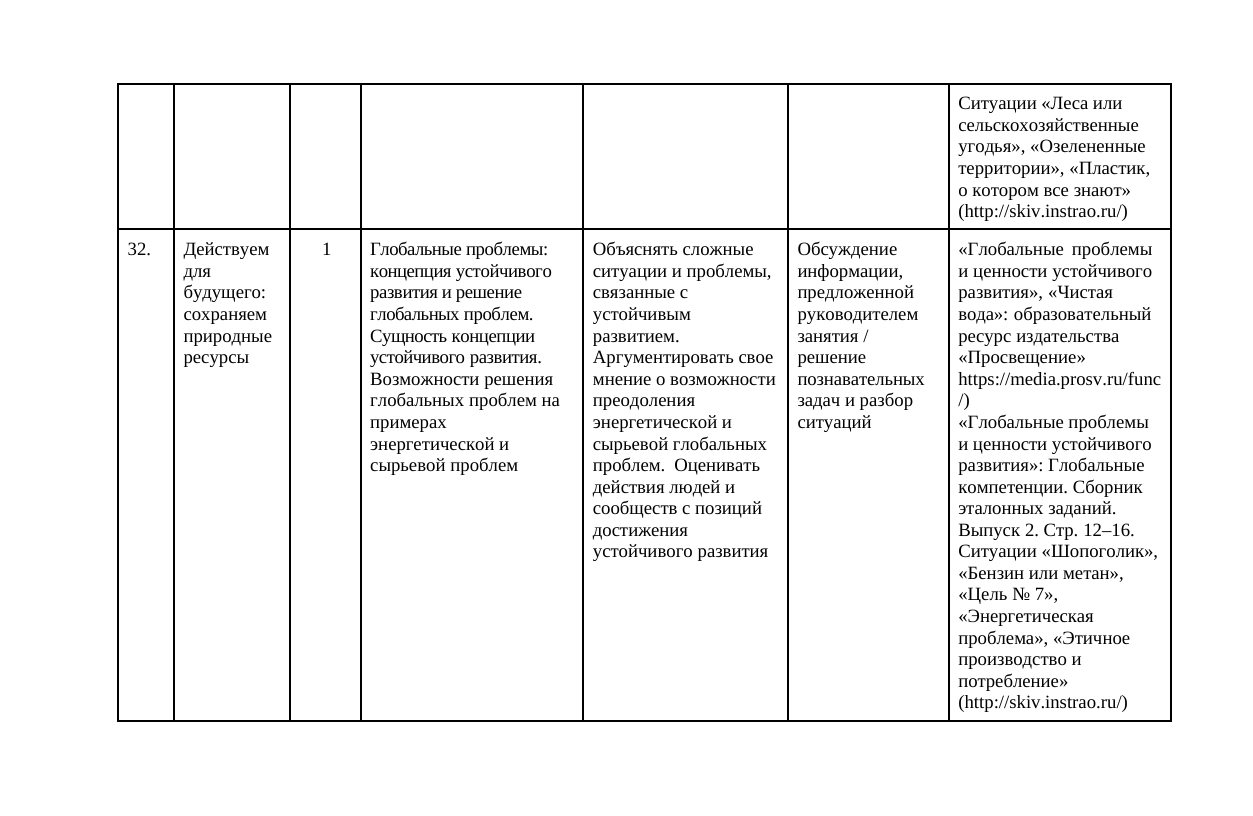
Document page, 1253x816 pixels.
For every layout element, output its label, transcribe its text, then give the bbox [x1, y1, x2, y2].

table_header [789, 85, 948, 228]
table_header Ситуации «Леса или сельскохозяйственные угодья», «Озелененные территории», «Пластик, о котором все знают» (http://skiv.instrao.ru/) [950, 85, 1170, 228]
table_cell «Глобальные проблемы и ценности устойчивого развития», «Чистая вода»: образовательный ресурс издательства «Просвещение» https://media.prosv.ru/func /) «Глобальные проблемы и ценности устойчивого развития»: Глобальные компетенции. Сборник эталонных заданий. Выпуск 2. Стр. 12–16. Ситуации «Шопоголик», «Бензин или метан», «Цель № 7», «Энергетическая проблема», «Этичное производство и потребление» (http://skiv.instrao.ru/) [950, 230, 1170, 719]
table_cell 32. [119, 230, 173, 719]
table_cell Действуем для будущего: сохраняем природные ресурсы [175, 230, 289, 719]
table_header [175, 85, 289, 228]
table_cell Глобальные проблемы: концепция устойчивого развития и решение глобальных проблем. Сущность концепции устойчивого развития. Возможности решения глобальных проблем на примерах энергетической и сырьевой проблем [362, 230, 582, 719]
table_cell Объяснять сложные ситуации и проблемы, связанные с устойчивым развитием. Аргументировать свое мнение о возможности преодоления энергетической и сырьевой глобальных проблем. Оценивать действия людей и сообществ с позиций достижения устойчивого развития [584, 230, 787, 719]
table_header [362, 85, 582, 228]
table_cell 1 [291, 230, 360, 719]
table_header [119, 85, 173, 228]
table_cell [789, 230, 948, 719]
table_header [584, 85, 787, 228]
table_header [291, 85, 360, 228]
